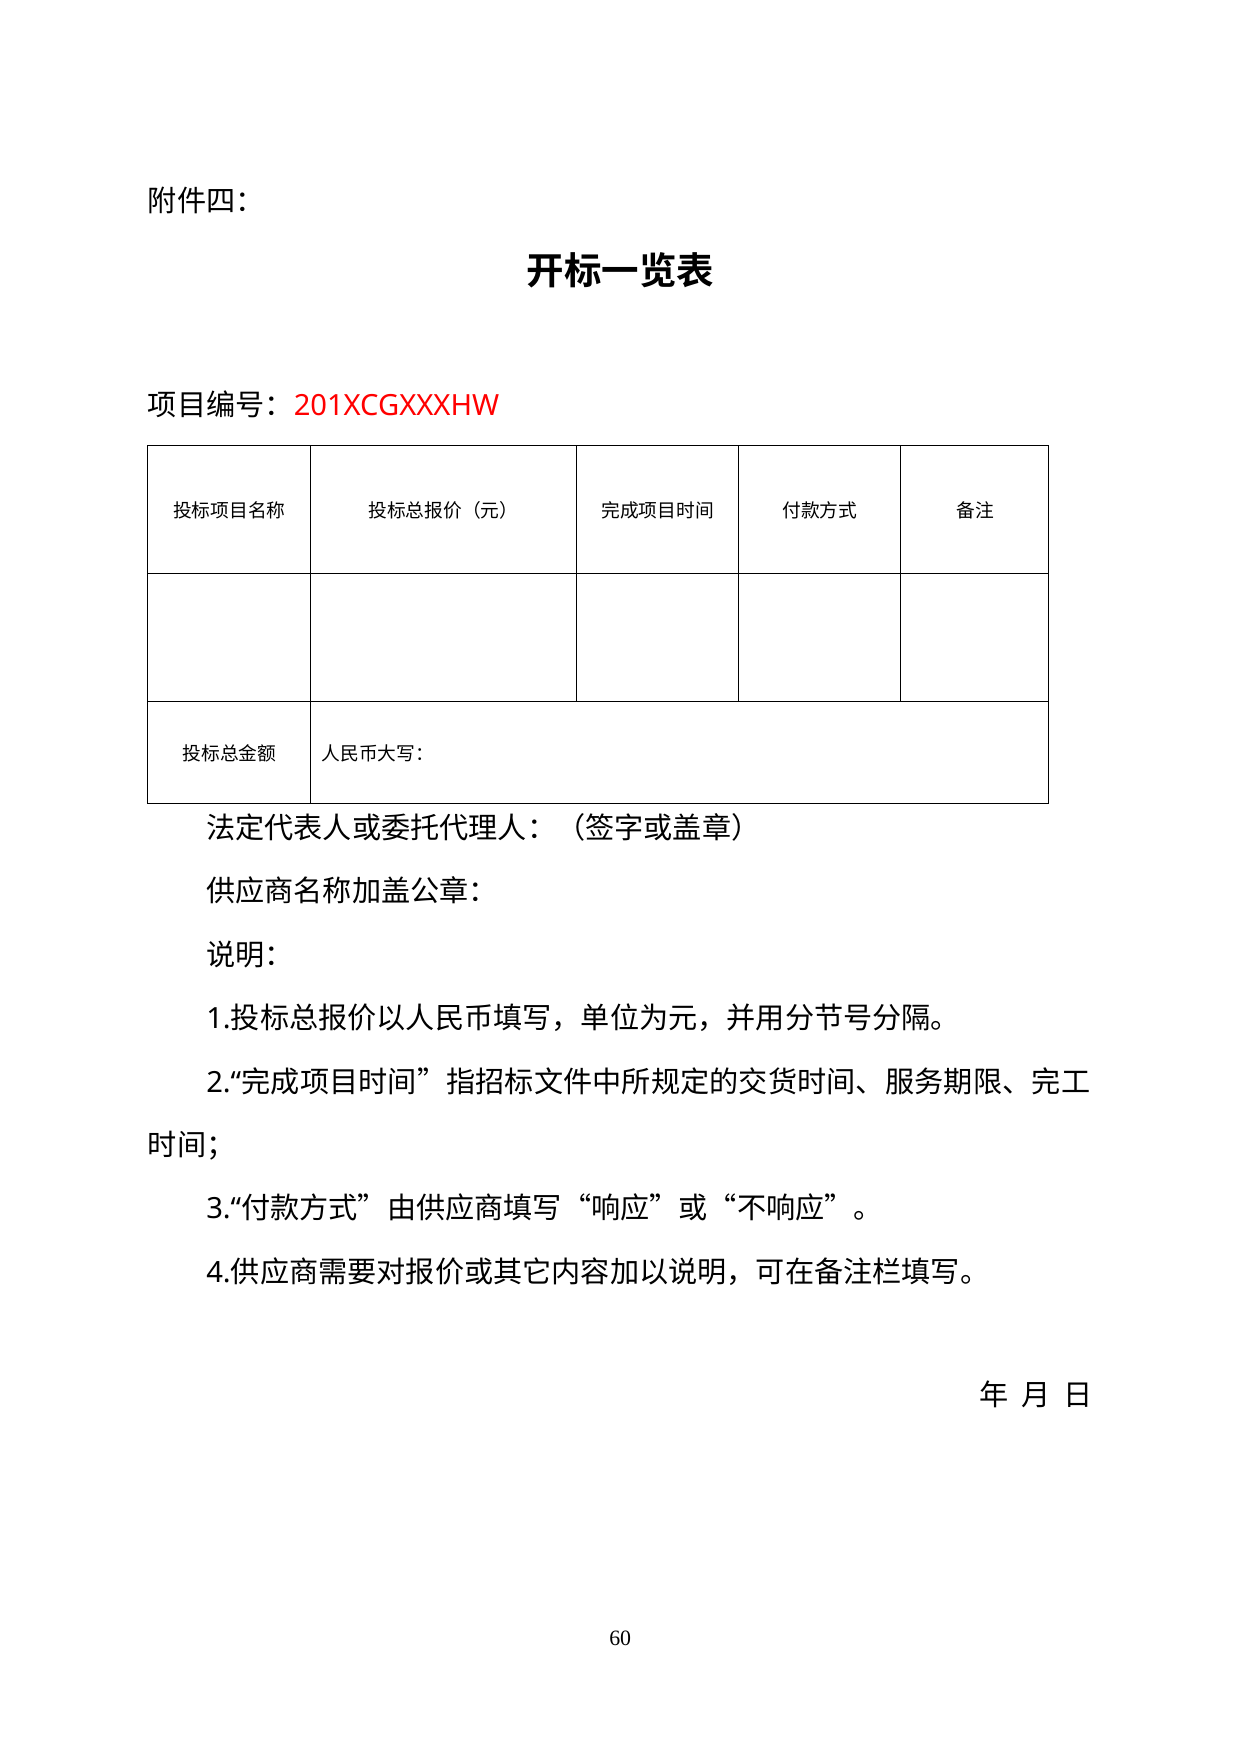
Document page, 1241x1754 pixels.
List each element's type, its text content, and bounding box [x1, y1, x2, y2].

table_header 投标项目名称 [148, 446, 310, 573]
table_header 完成项目时间 [577, 446, 738, 573]
table_cell [901, 574, 1048, 701]
text 开标一览表 [148, 241, 1092, 295]
table_cell [739, 574, 900, 701]
table_header 投标总报价（元） [311, 446, 576, 573]
text 年 月 日 [148, 1372, 1092, 1414]
text 供应商名称加盖公章： [148, 868, 1092, 910]
table_cell [311, 574, 576, 701]
table_header 付款方式 [739, 446, 900, 573]
text 2.“完成项目时间”指招标文件中所规定的交货时间、服务期限、完工时间； [148, 1058, 1092, 1164]
text 项目编号：201XCGXXXHW [148, 381, 1092, 424]
table_cell 人民币大写： [311, 702, 1048, 803]
text 3.“付款方式”由供应商填写“响应”或“不响应”。 [148, 1185, 1092, 1227]
table_cell [148, 574, 310, 701]
text 1.投标总报价以人民币填写，单位为元，并用分节号分隔。 [148, 994, 1092, 1037]
text 法定代表人或委托代理人：（签字或盖章） [148, 804, 1092, 847]
text 附件四： [148, 177, 1092, 219]
text 说明： [148, 931, 1092, 973]
text 4.供应商需要对报价或其它内容加以说明，可在备注栏填写。 [148, 1249, 1092, 1291]
table_cell [577, 574, 738, 701]
table_cell 投标总金额 [148, 702, 310, 803]
table_header 备注 [901, 446, 1048, 573]
